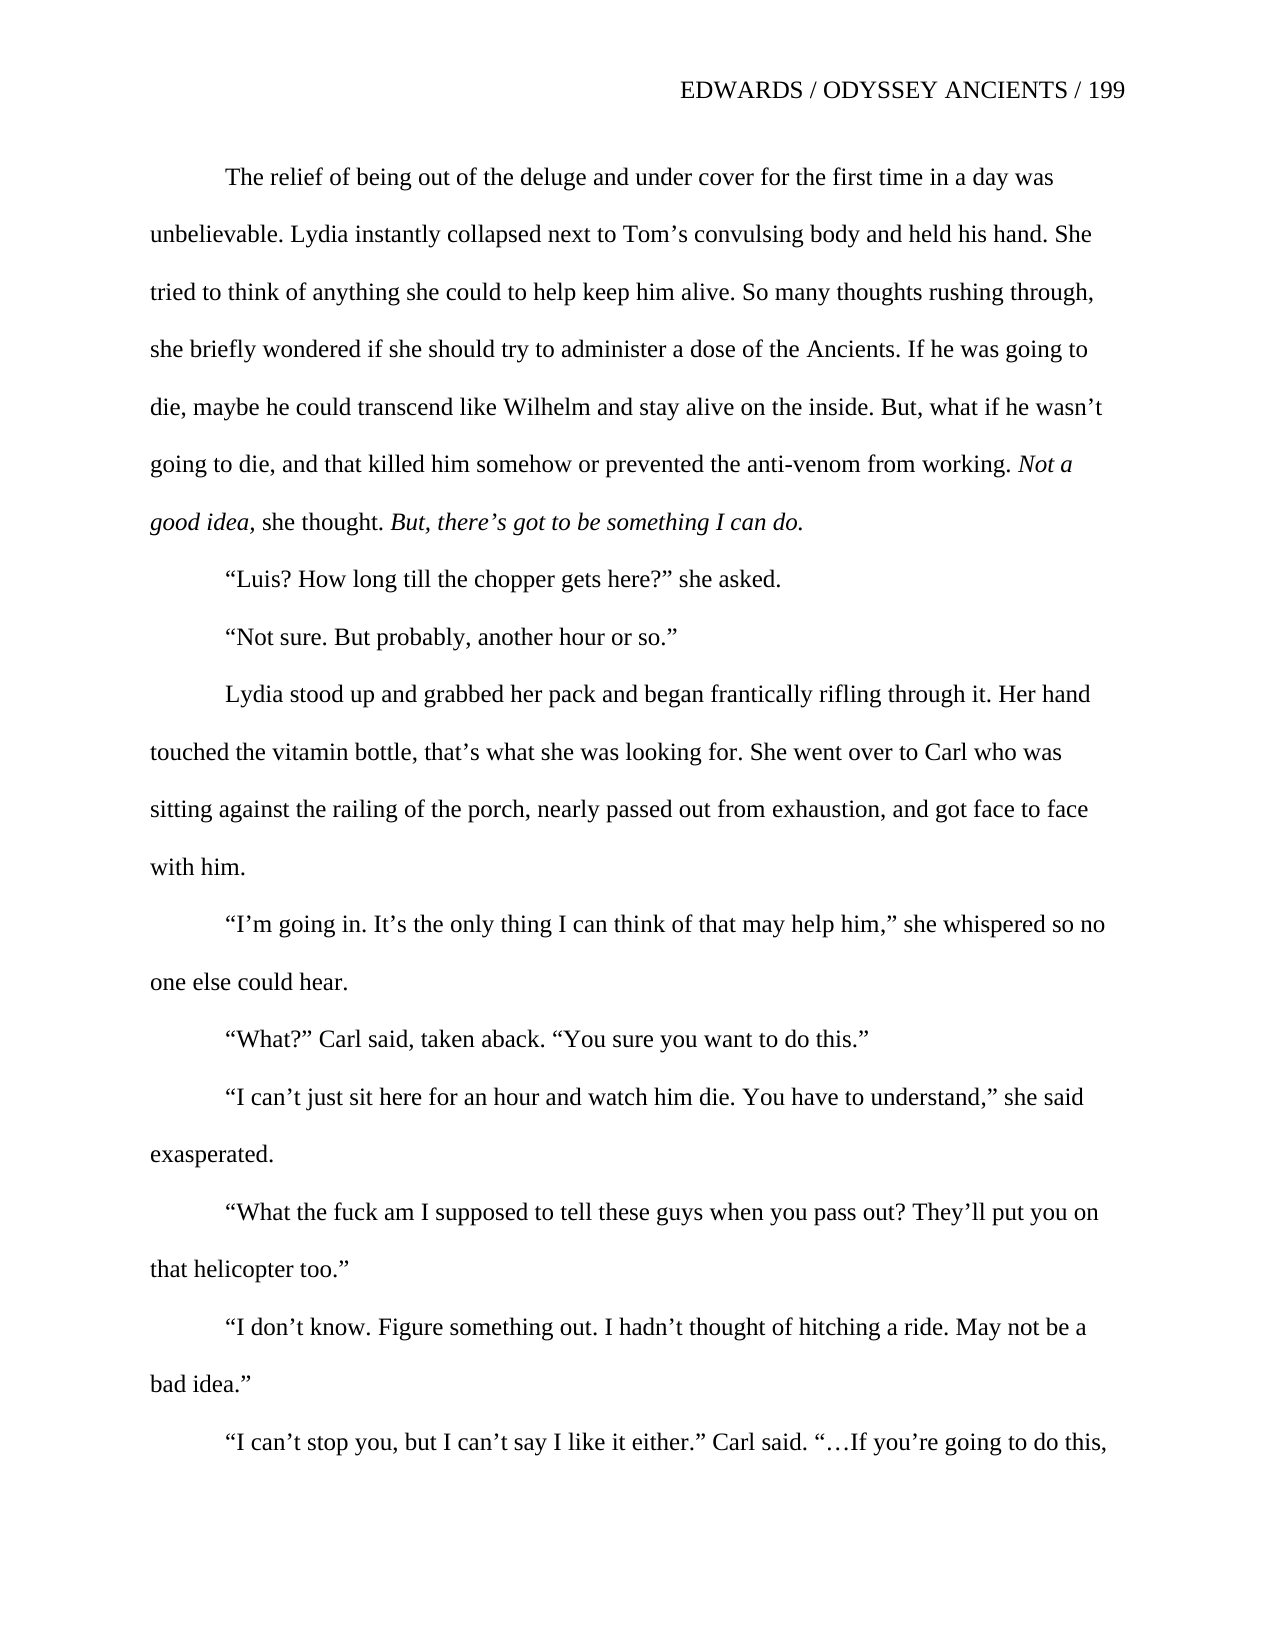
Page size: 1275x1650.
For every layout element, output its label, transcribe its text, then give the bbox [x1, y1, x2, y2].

text “What?” Carl said, taken aback. “You sure you want to do this.” [150, 1024, 1125, 1053]
text Lydia stood up and grabbed her pack and began frantically rifling through it. Her hand touched the vitamin bottle, that’s what she was looking for. She went over to Carl who was sitting against the railing of the porch, nearly passed out from exhaustion, and got face to face with him. [150, 679, 1125, 880]
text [150, 1427, 1125, 1455]
text “I’m going in. It’s the only thing I can think of that may help him,” she whispered so no one else could hear. [150, 909, 1125, 995]
text “Luis? How long till the chopper gets here?” she asked. [150, 564, 1125, 593]
text “Not sure. But probably, another hour or so.” [150, 622, 1125, 650]
text “I don’t know. Figure something out. I hadn’t thought of hitching a ride. May not be a bad idea.” [150, 1312, 1125, 1398]
text The relief of being out of the deluge and under cover for the first time in a day was unbelievable. Lydia instantly collapsed next to Tom’s convulsing body and held his hand. She tried to think of anything she could to help keep him alive. So many thoughts rushing through, she briefly wondered if she should try to administer a dose of the Ancients. If he was going to die, maybe he could transcend like Wilhelm and stay alive on the inside. But, what if he wasn’t going to die, and that killed him somehow or prevented the anti-venom from working. Not a good idea, she thought. But, there’s got to be something I can do. [150, 162, 1125, 535]
text “I can’t just sit here for an hour and watch him die. You have to understand,” she said exasperated. [150, 1082, 1125, 1168]
text “What the fuck am I supposed to tell these guys when you pass out? They’ll put you on that helicopter too.” [150, 1197, 1125, 1283]
